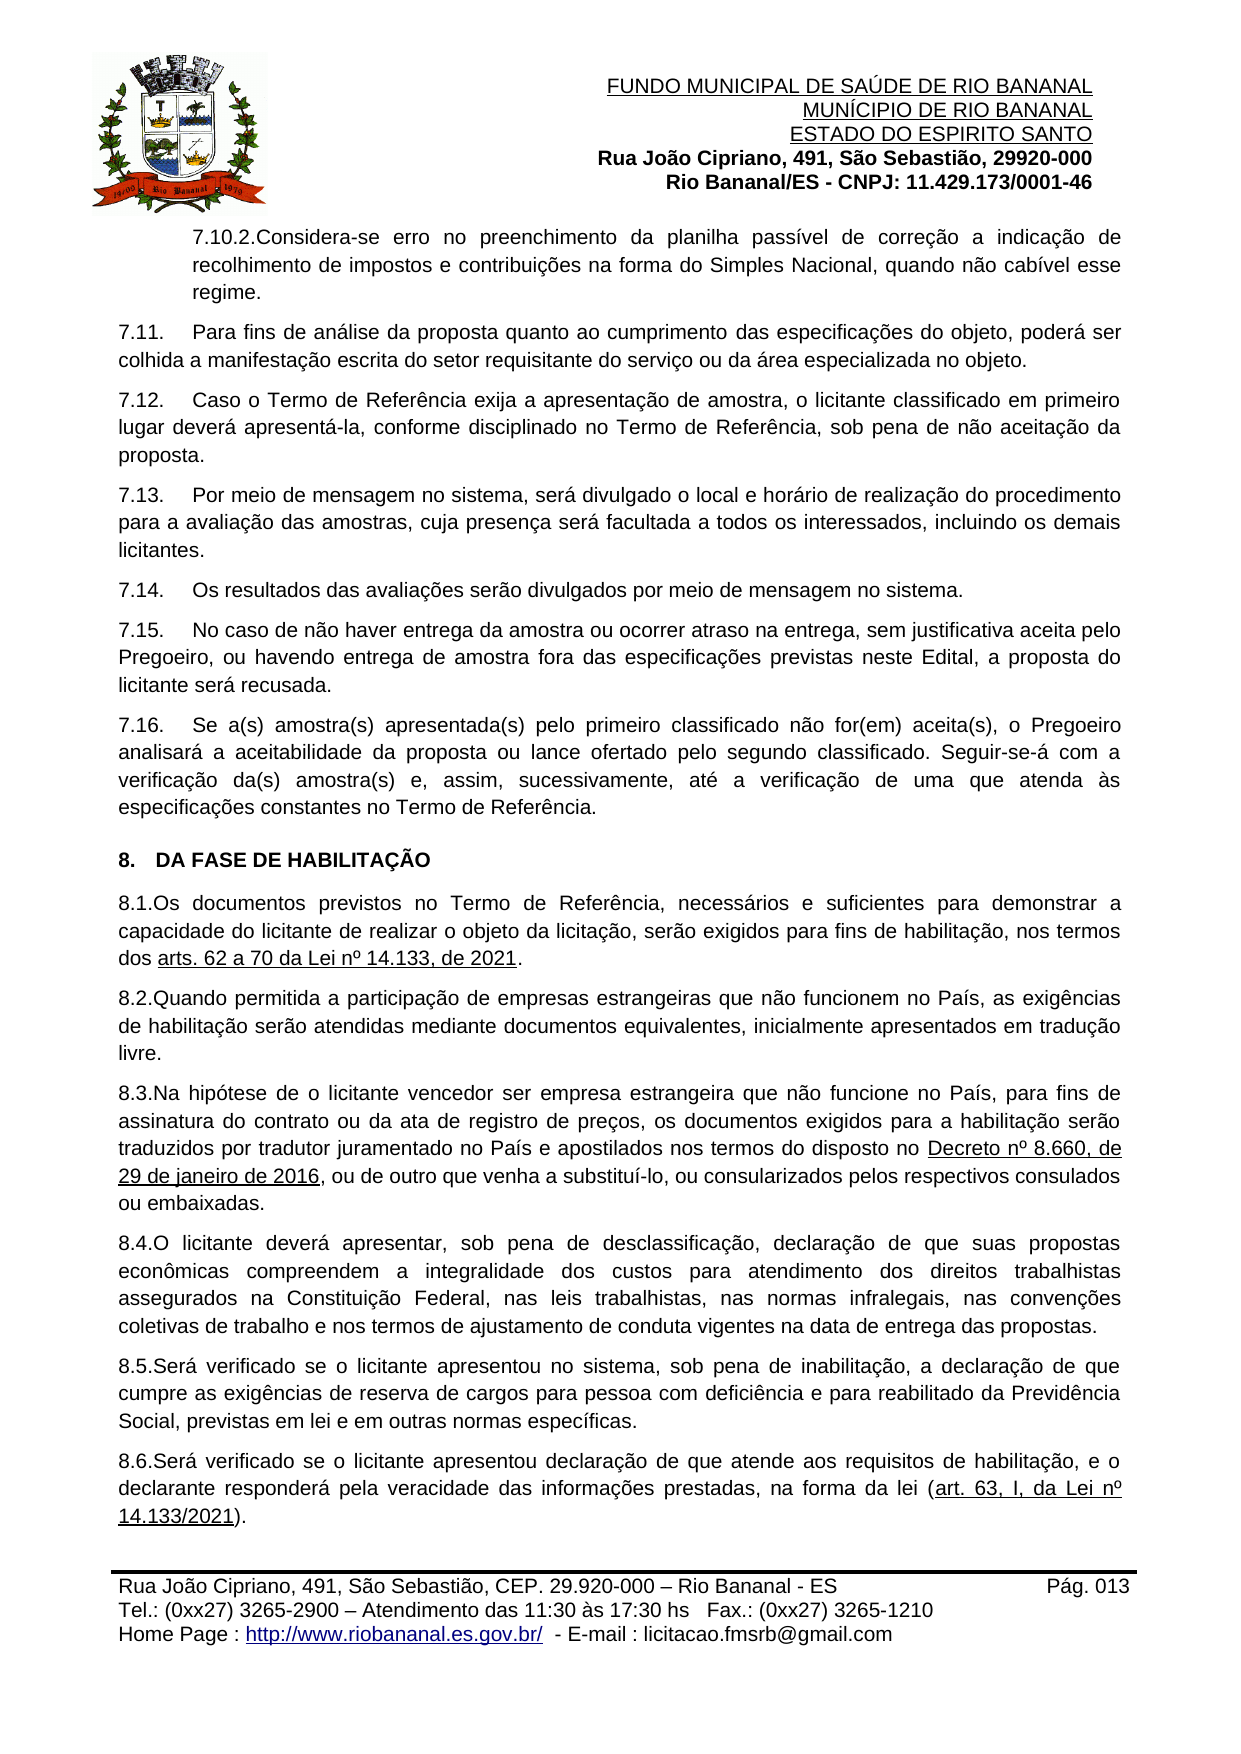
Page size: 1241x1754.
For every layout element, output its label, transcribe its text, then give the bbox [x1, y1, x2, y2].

text Para fins de análise da proposta quanto ao cumprimento das especificações do objeto, poderá ser colhida a manifestação escrita do setor requisitante do serviço ou da área especializada no objeto. [118, 320, 1122, 371]
text Na hipótese de o licitante vencedor ser empresa estrangeira que não funcione no País, para ﬁns de assinatura do contrato ou da ata de registro de preços, os documentos exigidos para a habilitação serão traduzidos por tradutor juramentado no País e apostilados nos termos do disposto no Decreto nº 8.660, de 29 de janeiro de 2016, ou de outro que venha a substituí-lo, ou consularizados pelos respectivos consulados ou embaixadas. [118, 1081, 1122, 1215]
text Será verificado se o licitante apresentou declaração de que atende aos requisitos de habilitação, e o declarante responderá pela veracidade das informações prestadas, na forma da lei (art. 63, I, da Lei nº 14.133/2021). [118, 1448, 1122, 1527]
text Por meio de mensagem no sistema, será divulgado o local e horário de realização do procedimento para a avaliação das amostras, cuja presença será facultada a todos os interessados, incluindo os demais licitantes. [118, 482, 1122, 561]
text No caso de não haver entrega da amostra ou ocorrer atraso na entrega, sem justificativa aceita pelo Pregoeiro, ou havendo entrega de amostra fora das especificações previstas neste Edital, a proposta do licitante será recusada. [118, 617, 1122, 696]
text Os documentos previstos no Termo de Referência, necessários e suficientes para demonstrar a capacidade do licitante de realizar o objeto da licitação, serão exigidos para fins de habilitação, nos termos dos arts. 62 a 70 da Lei nº 14.133, de 2021. [118, 891, 1122, 970]
text Quando permitida a participação de empresas estrangeiras que não funcionem no País, as exigências de habilitação serão atendidas mediante documentos equivalentes, inicialmente apresentados em tradução livre. [118, 986, 1122, 1065]
text Se a(s) amostra(s) apresentada(s) pelo primeiro classificado não for(em) aceita(s), o Pregoeiro analisará a aceitabilidade da proposta ou lance ofertado pelo segundo classificado. Seguir-se-á com a verificação da(s) amostra(s) e, assim, sucessivamente, até a verificação de uma que atenda às especificações constantes no Termo de Referência. [118, 712, 1122, 819]
text O licitante deverá apresentar, sob pena de desclassificação, declaração de que suas propostas econômicas compreendem a integralidade dos custos para atendimento dos direitos trabalhistas assegurados na Constituição Federal, nas leis trabalhistas, nas normas infralegais, nas convenções coletivas de trabalho e nos termos de ajustamento de conduta vigentes na data de entrega das propostas. [118, 1231, 1122, 1337]
picture [91, 52, 268, 216]
text DA FASE DE HABILITAÇÃO [118, 847, 1122, 871]
text Será verificado se o licitante apresentou no sistema, sob pena de inabilitação, a declaração de que cumpre as exigências de reserva de cargos para pessoa com deficiência e para reabilitado da Previdência Social, previstas em lei e em outras normas específicas. [118, 1353, 1122, 1432]
text Considera-se erro no preenchimento da planilha passível de correção a indicação de recolhimento de impostos e contribuições na forma do Simples Nacional, quando não cabível esse regime. [192, 225, 1122, 304]
text Os resultados das avaliações serão divulgados por meio de mensagem no sistema. [118, 577, 1122, 601]
text Caso o Termo de Referência exija a apresentação de amostra, o licitante classificado em primeiro lugar deverá apresentá-la, conforme disciplinado no Termo de Referência, sob pena de não aceitação da proposta. [118, 387, 1122, 466]
